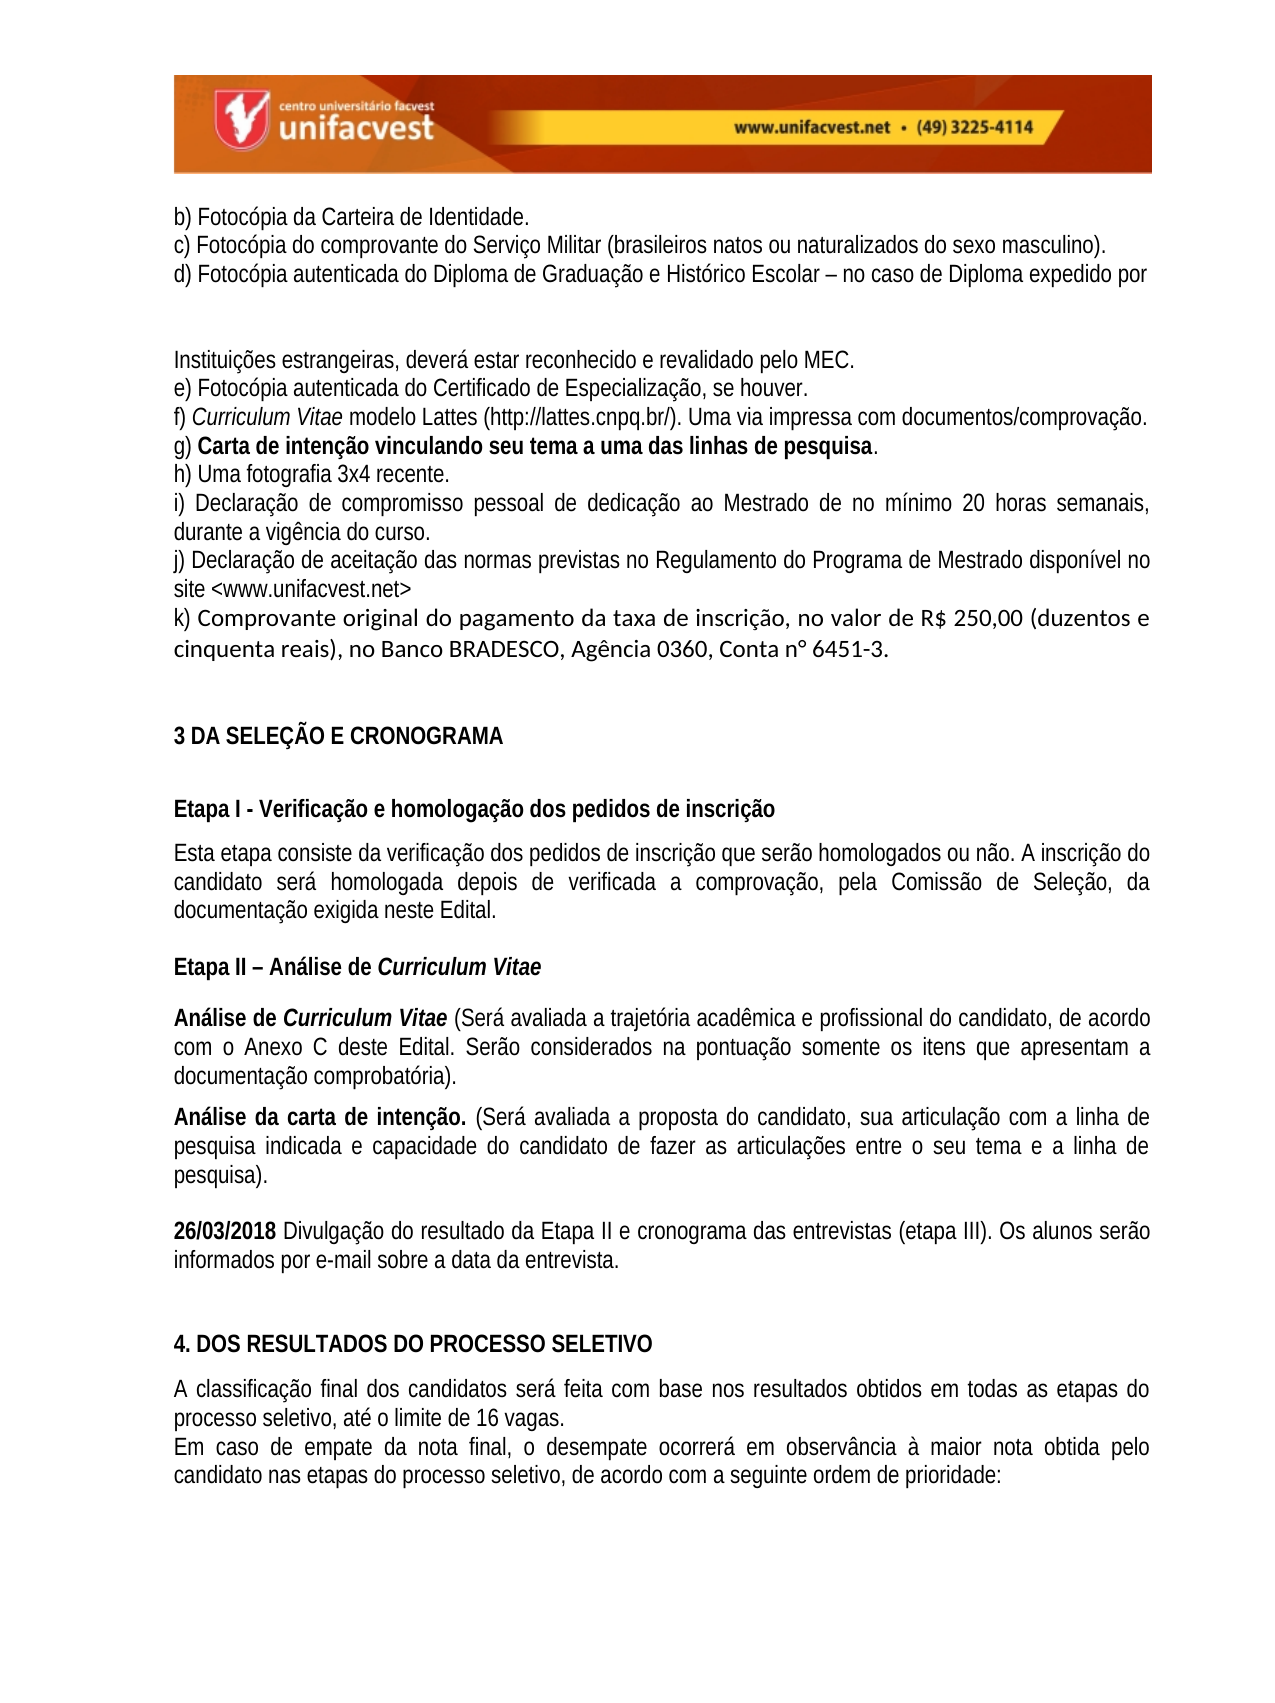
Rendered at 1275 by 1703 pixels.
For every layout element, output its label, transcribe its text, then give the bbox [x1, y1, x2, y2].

text A classificação final dos candidatos será feita com base nos resultados obtidos em todas as etapas do processo seletivo, até o limite de 16 vagas. [173, 1374, 1152, 1432]
text d) Fotocópia autenticada do Diploma de Graduação e Histórico Escolar – no caso de Diploma expedido por [173, 259, 1152, 287]
text Etapa I - Verificação e homologação dos pedidos de inscrição [173, 794, 1152, 822]
text 26/03/2018 Divulgação do resultado da Etapa II e cronograma das entrevistas (etapa III). Os alunos serão informados por e-mail sobre a data da entrevista. [173, 1216, 1152, 1273]
text c) Fotocópia do comprovante do Serviço Militar (brasileiros natos ou naturalizados do sexo masculino). [173, 230, 1152, 259]
text Instituições estrangeiras, deverá estar reconhecido e revalidado pelo MEC. [173, 345, 1152, 373]
text 4. DOS RESULTADOS DO PROCESSO SELETIVO [173, 1329, 1152, 1358]
text Análise de Curriculum Vitae (Será avaliada a trajetória acadêmica e profissional do candidato, de acordo com o Anexo C deste Edital. Serão considerados na pontuação somente os itens que apresentam a documentação comprobatória). [173, 1003, 1152, 1089]
text f) Curriculum Vitae modelo Lattes (http://lattes.cnpq.br/). Uma via impressa com documentos/comprovação. [173, 402, 1152, 431]
text Esta etapa consiste da verificação dos pedidos de inscrição que serão homologados ou não. A inscrição do candidato será homologada depois de verificada a comprovação, pela Comissão de Seleção, da documentação exigida neste Edital. [173, 838, 1152, 924]
text g) Carta de intenção vinculando seu tema a uma das linhas de pesquisa. [173, 431, 1152, 459]
text i) Declaração de compromisso pessoal de dedicação ao Mestrado de no mínimo 20 horas semanais, durante a vigência do curso. [173, 488, 1152, 545]
picture [173, 75, 1152, 174]
text Em caso de empate da nota final, o desempate ocorrerá em observância à maior nota obtida pelo candidato nas etapas do processo seletivo, de acordo com a seguinte ordem de prioridade: [173, 1432, 1152, 1489]
text e) Fotocópia autenticada do Certificado de Especialização, se houver. [173, 373, 1152, 402]
text Análise da carta de intenção. (Será avaliada a proposta do candidato, sua articulação com a linha de pesquisa indicada e capacidade do candidato de fazer as articulações entre o seu tema e a linha de pesquisa). [173, 1102, 1152, 1188]
text Etapa II – Análise de Curriculum Vitae [173, 952, 1152, 980]
text b) Fotocópia da Carteira de Identidade. [173, 201, 1152, 230]
text h) Uma fotografia 3x4 recente. [173, 459, 1152, 488]
text k) Comprovante original do pagamento da taxa de inscrição, no valor de R$ 250,00 (duzentos e cinquenta reais), no Banco BRADESCO, Agência 0360, Conta n° 6451-3. [173, 602, 1152, 663]
text 3 DA SELEÇÃO E CRONOGRAMA [173, 721, 1152, 749]
text j) Declaração de aceitação das normas previstas no Regulamento do Programa de Mestrado disponível no site <www.unifacvest.net> [173, 545, 1152, 602]
